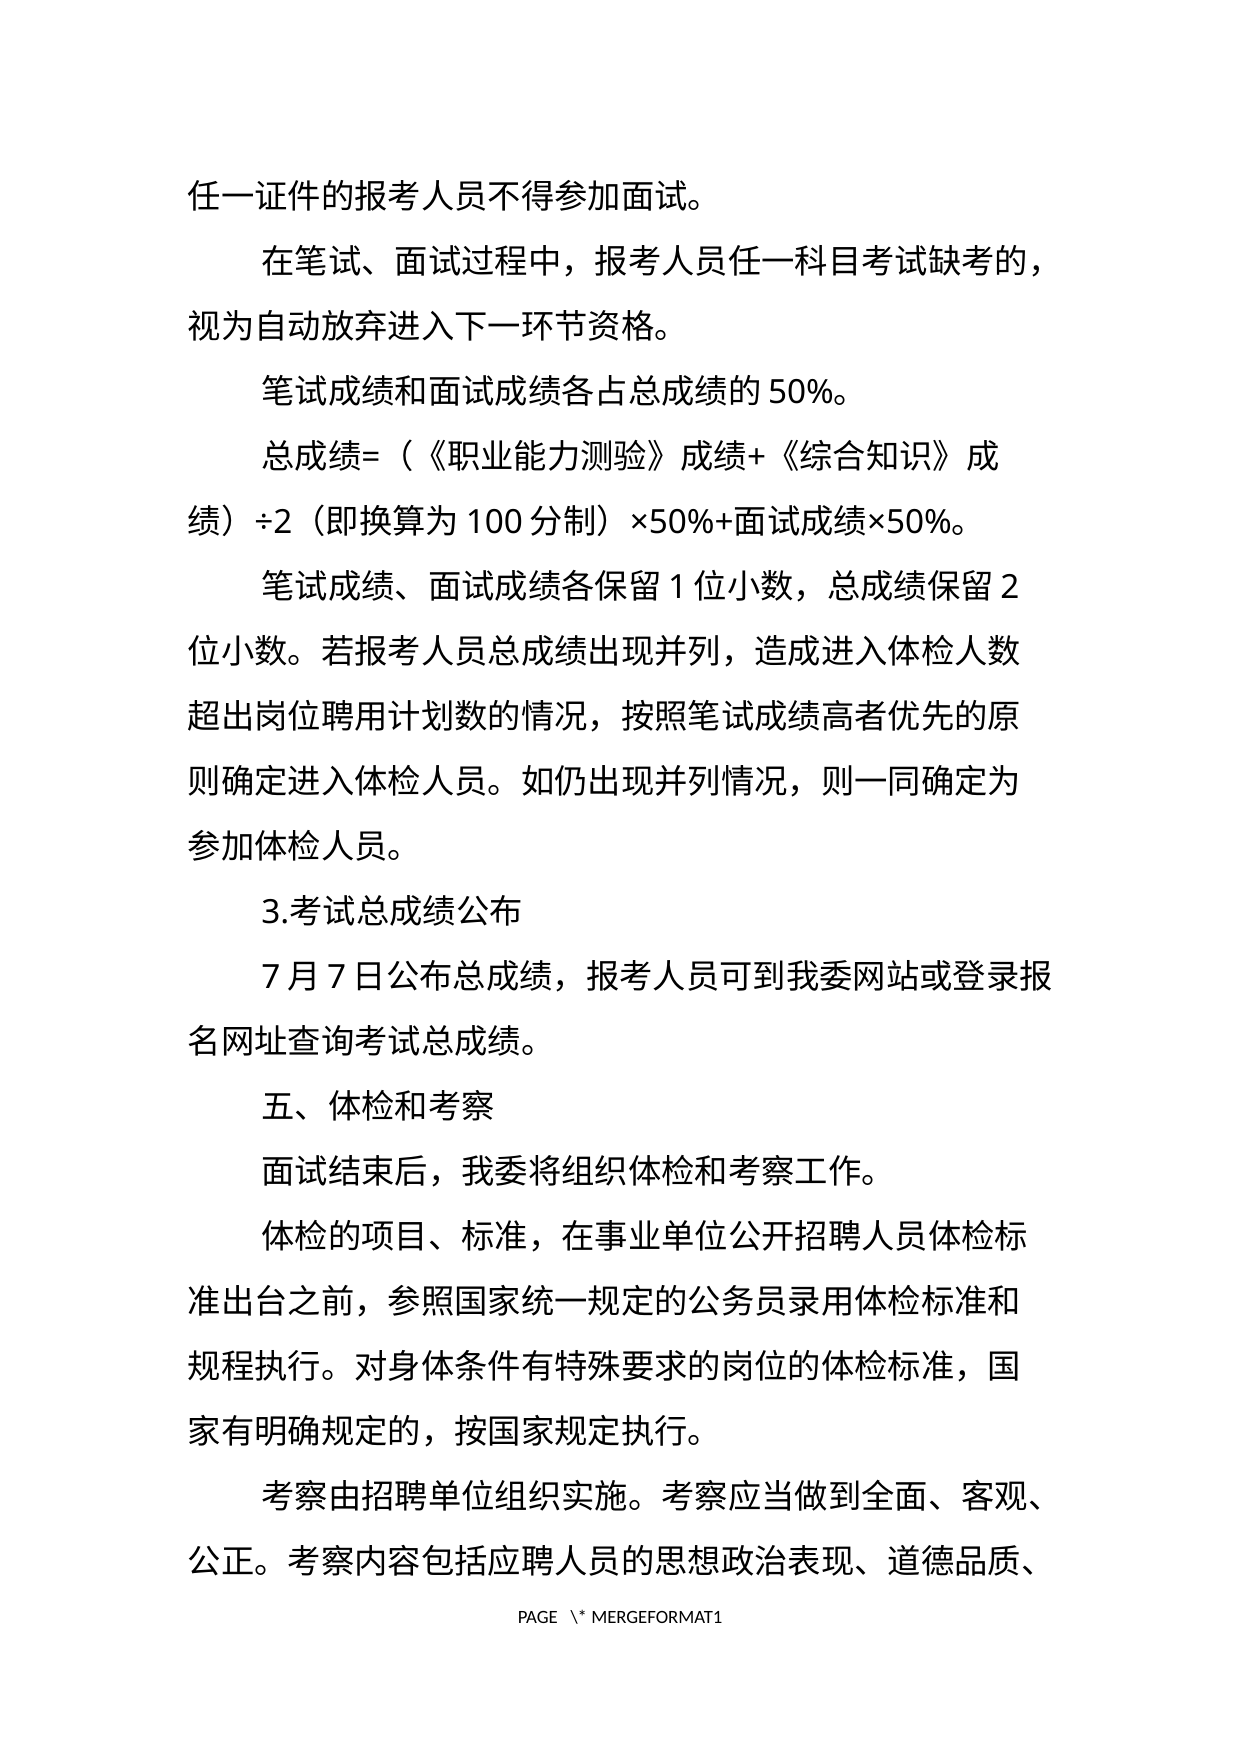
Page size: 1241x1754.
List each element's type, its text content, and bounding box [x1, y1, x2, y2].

text 面试结束后，我委将组织体检和考察工作。 [187, 1137, 1053, 1202]
text 7月7日公布总成绩，报考人员可到我委网站或登录报名网址查询考试总成绩。 [187, 942, 1053, 1072]
text 五、体检和考察 [187, 1072, 1053, 1137]
text 体检的项目、标准，在事业单位公开招聘人员体检标准出台之前，参照国家统一规定的公务员录用体检标准和规程执行。对身体条件有特殊要求的岗位的体检标准，国家有明确规定的，按国家规定执行。 [187, 1202, 1053, 1462]
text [187, 1462, 1053, 1592]
text 在笔试、面试过程中，报考人员任一科目考试缺考的，视为自动放弃进入下一环节资格。 [187, 227, 1053, 357]
text 笔试成绩、面试成绩各保留1位小数，总成绩保留2位小数。若报考人员总成绩出现并列，造成进入体检人数超出岗位聘用计划数的情况，按照笔试成绩高者优先的原则确定进入体检人员。如仍出现并列情况，则一同确定为参加体检人员。 [187, 552, 1053, 877]
text 笔试成绩和面试成绩各占总成绩的50%。 [187, 357, 1053, 422]
text 总成绩=（《职业能力测验》成绩+《综合知识》成绩）÷2（即换算为100分制）×50%+面试成绩×50%。 [187, 422, 1053, 552]
text 3.考试总成绩公布 [187, 877, 1053, 942]
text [187, 162, 1053, 227]
